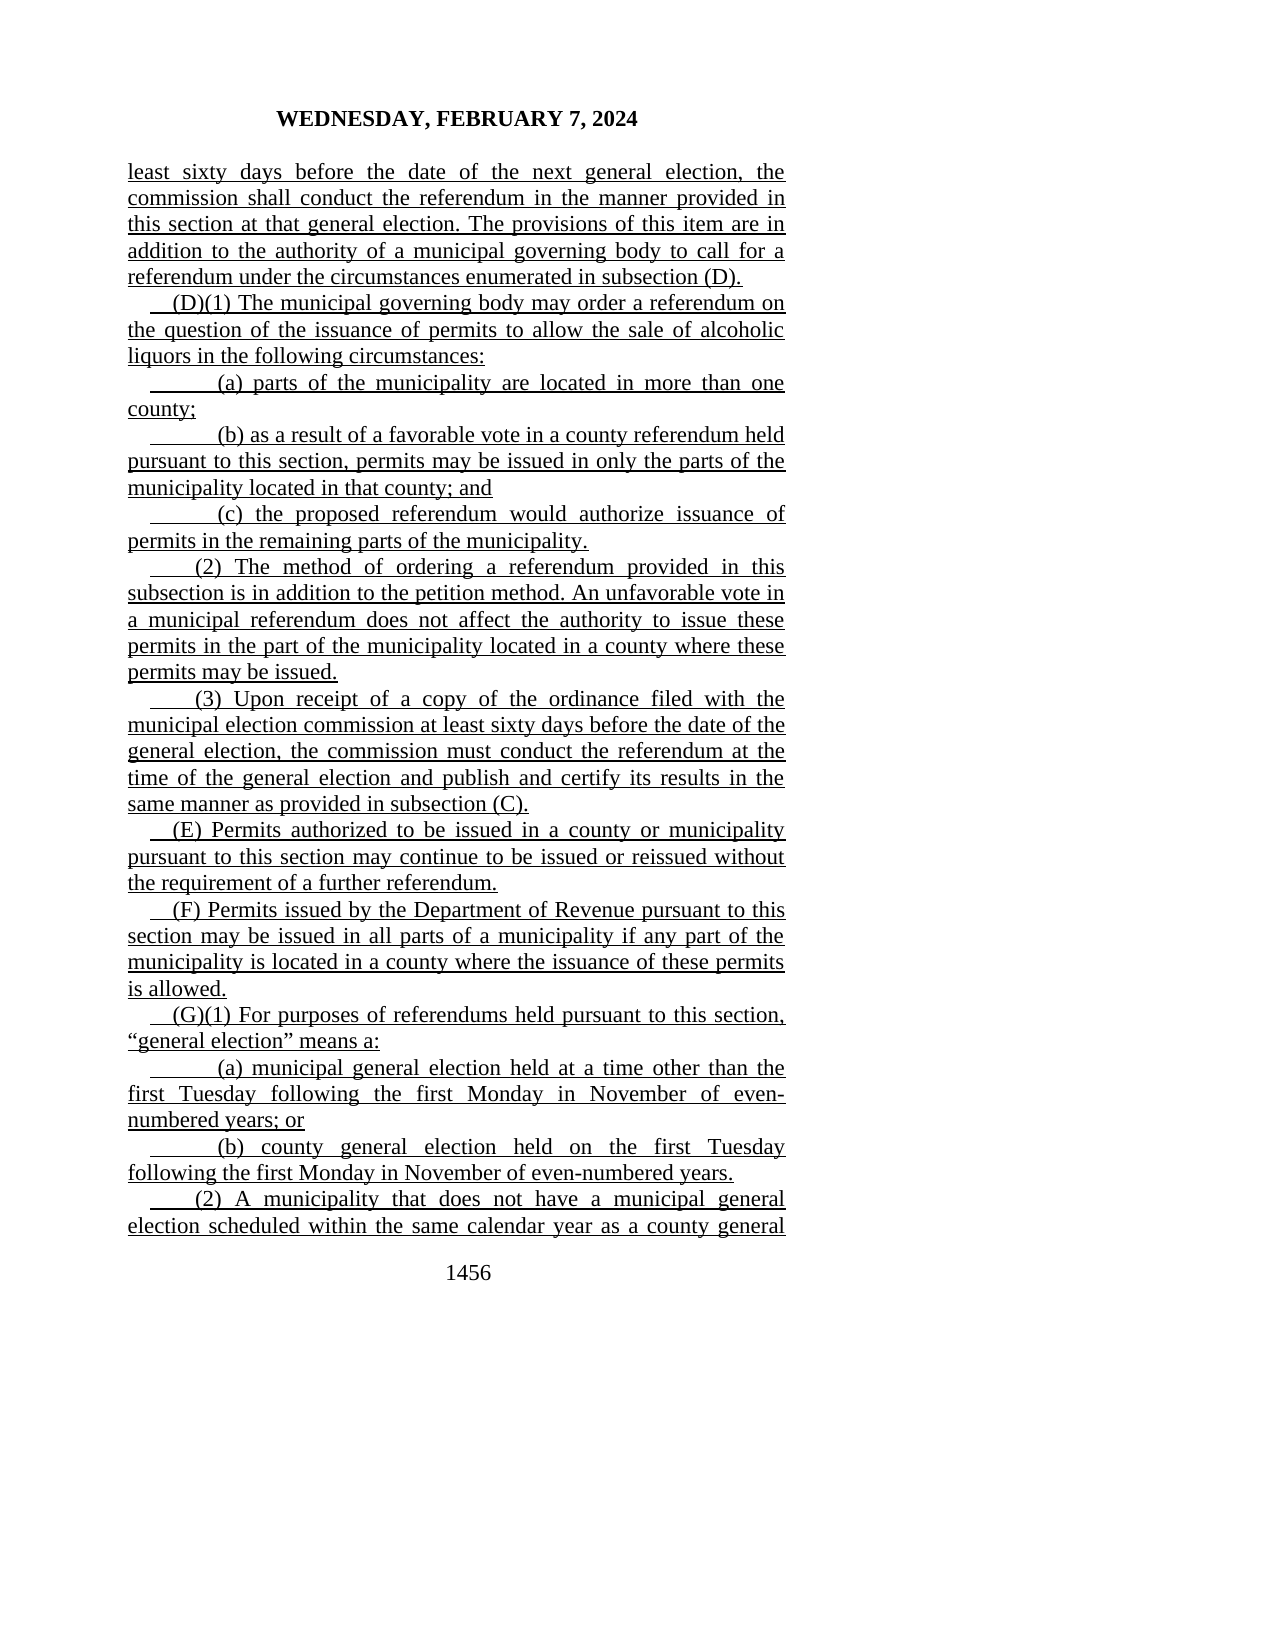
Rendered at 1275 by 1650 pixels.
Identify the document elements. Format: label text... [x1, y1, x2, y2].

text (G)(1) For purposes of referendums held pursuant to this section, “general election” means a: [127, 1001, 786, 1054]
text (E) Permits authorized to be issued in a county or municipality pursuant to this section may continue to be issued or reissued without the requirement of a further referendum. [127, 867, 786, 896]
text (3) Upon receipt of a copy of the ordinance filed with the municipal election commission at least sixty days before the date of the general election, the commission must conduct the referendum at the time of the general election and publish and certify its results in the same manner as provided in subsection (C). [127, 761, 786, 817]
text (a) municipal general election held at a time other than the first Tuesday following the first Monday in November of even-numbered years; or [127, 1054, 786, 1103]
text (2) The method of ordering a referendum provided in this subsection is in addition to the petition method. An unfavorable vote in a municipal referendum does not affect the authority to issue these permits in the part of the municipality located in a county where these permits may be issued. [127, 553, 786, 655]
text (F) Permits issued by the Department of Revenue pursuant to this section may be issued in all parts of a municipality if any part of the municipality is located in a county where the issuance of these permits is allowed. [127, 896, 786, 1001]
text (D)(1) The municipal governing body may order a referendum on the question of the issuance of permits to allow the sale of alcoholic liquors in the following circumstances: [127, 289, 786, 368]
text (b) as a result of a favorable vote in a county referendum held pursuant to this section, permits may be issued in only the parts of the municipality located in that county; and [127, 472, 786, 500]
text (c) the proposed referendum would authorize issuance of permits in the remaining parts of the municipality. [127, 500, 786, 553]
text (a) municipal general election held at a time other than the first Tuesday following the first Monday in November of even-numbered years; or [127, 1104, 786, 1133]
text (a) parts of the municipality are located in more than one county; [127, 368, 786, 421]
text (3) Upon receipt of a copy of the ordinance filed with the municipal election commission at least sixty days before the date of the general election, the commission must conduct the referendum at the time of the general election and publish and certify its results in the same manner as provided in subsection (C). [127, 685, 786, 734]
text (E) Permits authorized to be issued in a county or municipality pursuant to this section may continue to be issued or reissued without the requirement of a further referendum. [127, 817, 786, 866]
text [127, 158, 786, 181]
text (2) The method of ordering a referendum provided in this subsection is in addition to the petition method. An unfavorable vote in a municipal referendum does not affect the authority to issue these permits in the part of the municipality located in a county where these permits may be issued. [127, 656, 786, 685]
text (b) county general election held on the first Tuesday following the first Monday in November of even-numbered years. [127, 1133, 786, 1186]
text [127, 1186, 786, 1235]
text (b) as a result of a favorable vote in a county referendum held pursuant to this section, permits may be issued in only the parts of the municipality located in that county; and [127, 421, 786, 470]
